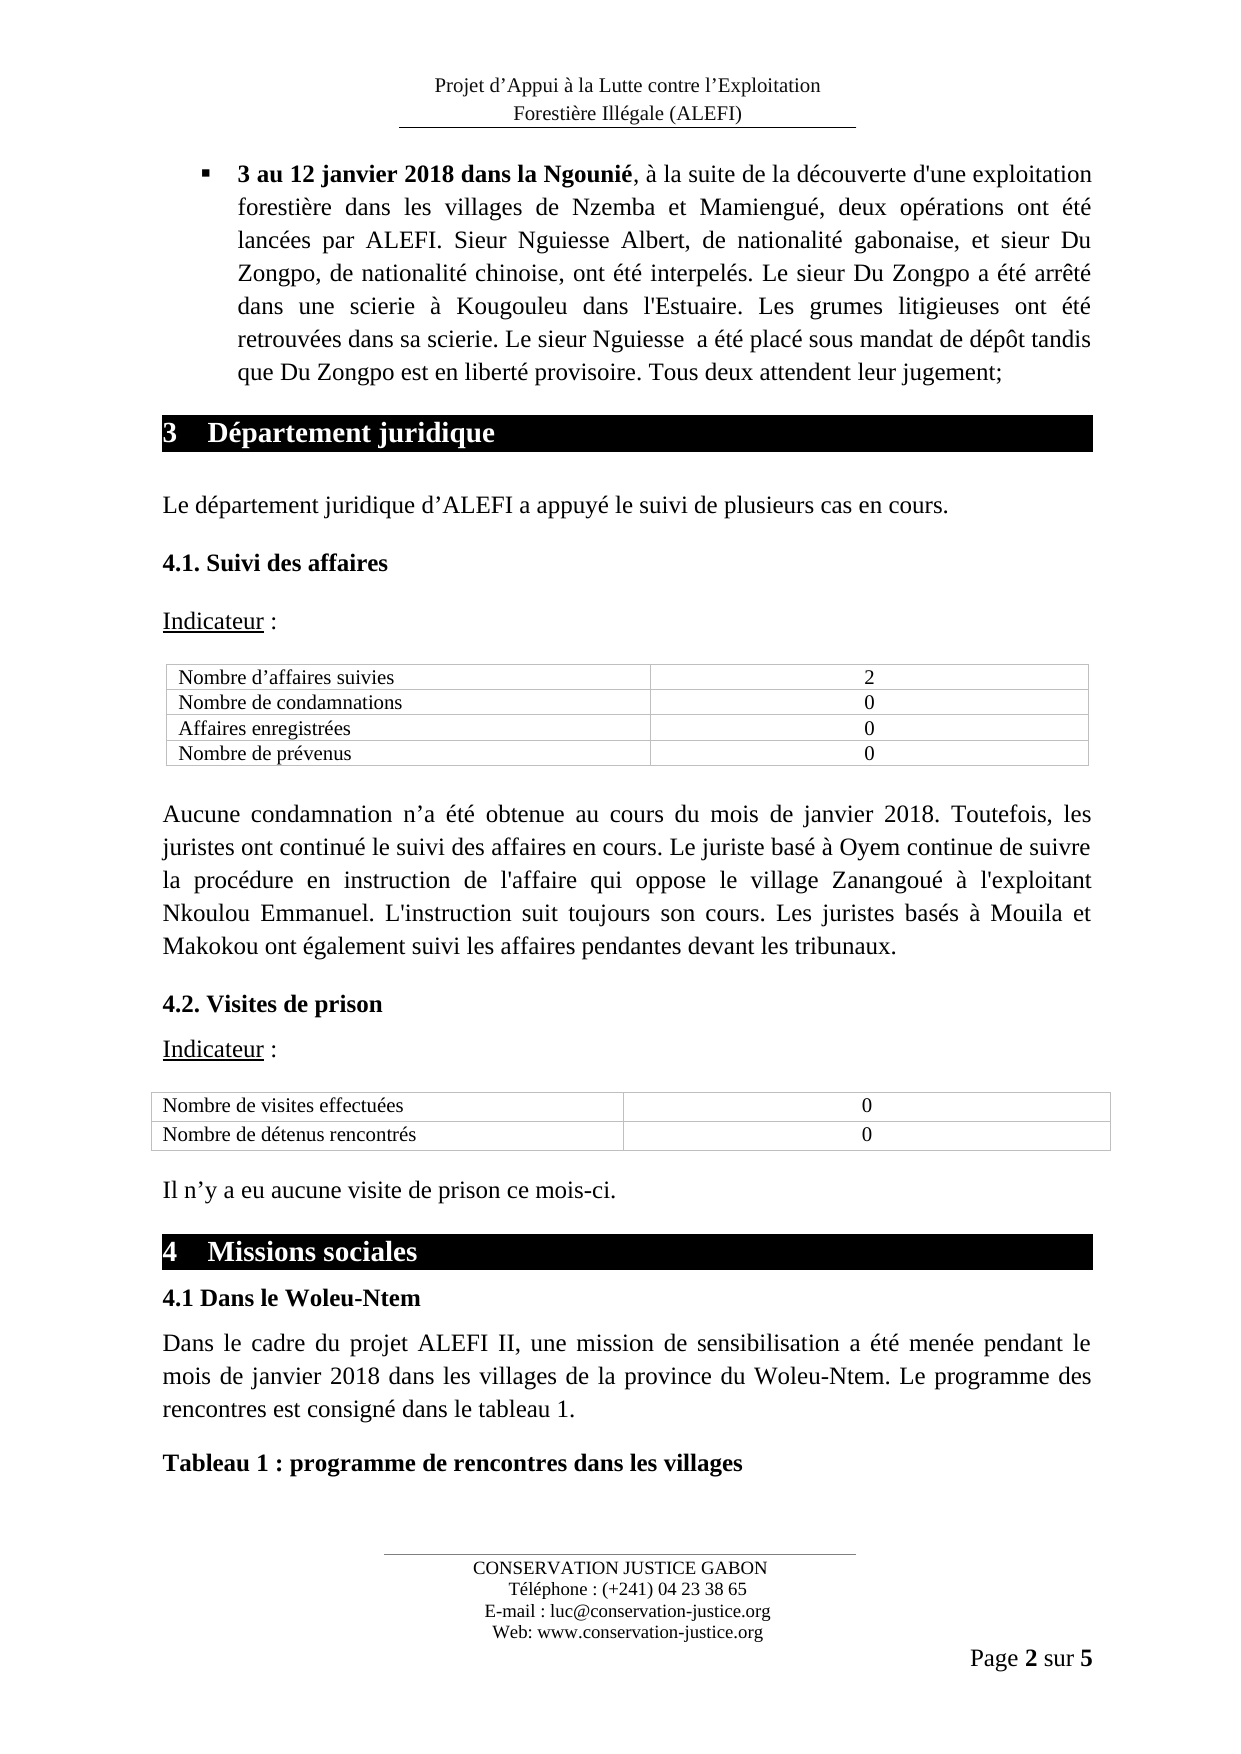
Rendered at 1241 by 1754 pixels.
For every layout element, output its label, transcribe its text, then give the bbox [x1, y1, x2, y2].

text Indicateur : [162, 606, 1093, 635]
table_cell Nombre de prévenus [167, 741, 650, 764]
table_cell 0 [651, 715, 1088, 739]
table_cell Affaires enregistrées [167, 715, 650, 739]
table_cell Nombre de condamnations [167, 690, 650, 714]
text Il n’y a eu aucune visite de prison ce mois-ci. [162, 1176, 1093, 1204]
text 4.1. Suivi des affaires [162, 548, 1093, 577]
subtitle Missions sociales [162, 1234, 1093, 1270]
subtitle Département juridique [162, 415, 1093, 452]
list 3 au 12 janvier 2018 dans la Ngounié, à la suite de la découverte d'une exploitation forestière dans les villages de Nzemba et Mamiengué, deux opérations ont été lancées par ALEFI. Sieur Nguiesse Albert, de nationalité gabonaise, et sieur Du Zongpo, de nationalité chinoise, ont été interpelés. Le sieur Du Zongpo a été arrêté dans une scierie à Kougouleu dans l'Estuaire. Les grumes litigieuses ont été retrouvées dans sa scierie. Le sieur Nguiesse a été placé sous mandat de dépôt tandis que Du Zongpo est en liberté provisoire. Tous deux attendent leur jugement; [200, 159, 1093, 386]
table_header 0 [624, 1093, 1110, 1121]
text Indicateur : [162, 1034, 1093, 1063]
text Dans le cadre du projet ALEFI II, une mission de sensibilisation a été menée pendant le mois de janvier 2018 dans les villages de la province du Woleu-Ntem. Le programme des rencontres est consigné dans le tableau 1. [162, 1328, 1093, 1423]
table_cell Nombre de détenus rencontrés [152, 1122, 623, 1149]
table_header Nombre de visites effectuées [152, 1093, 623, 1121]
text Tableau 1 : programme de rencontres dans les villages [162, 1448, 1093, 1477]
table_cell 0 [624, 1122, 1110, 1149]
table_header Nombre d’affaires suivies [167, 665, 650, 689]
text Le département juridique d’ALEFI a appuyé le suivi de plusieurs cas en cours. [162, 490, 1093, 519]
table_cell 0 [651, 690, 1088, 714]
table_header 2 [651, 665, 1088, 689]
text Aucune condamnation n’a été obtenue au cours du mois de janvier 2018. Toutefois, les juristes ont continué le suivi des affaires en cours. Le juriste basé à Oyem continue de suivre la procédure en instruction de l'affaire qui oppose le village Zanangoué à l'exploitant Nkoulou Emmanuel. L'instruction suit toujours son cours. Les juristes basés à Mouila et Makokou ont également suivi les affaires pendantes devant les tribunaux. [162, 799, 1093, 959]
text 4.2. Visites de prison [162, 989, 1093, 1017]
table_cell 0 [651, 741, 1088, 764]
text 4.1 Dans le Woleu-Ntem [162, 1283, 1093, 1312]
